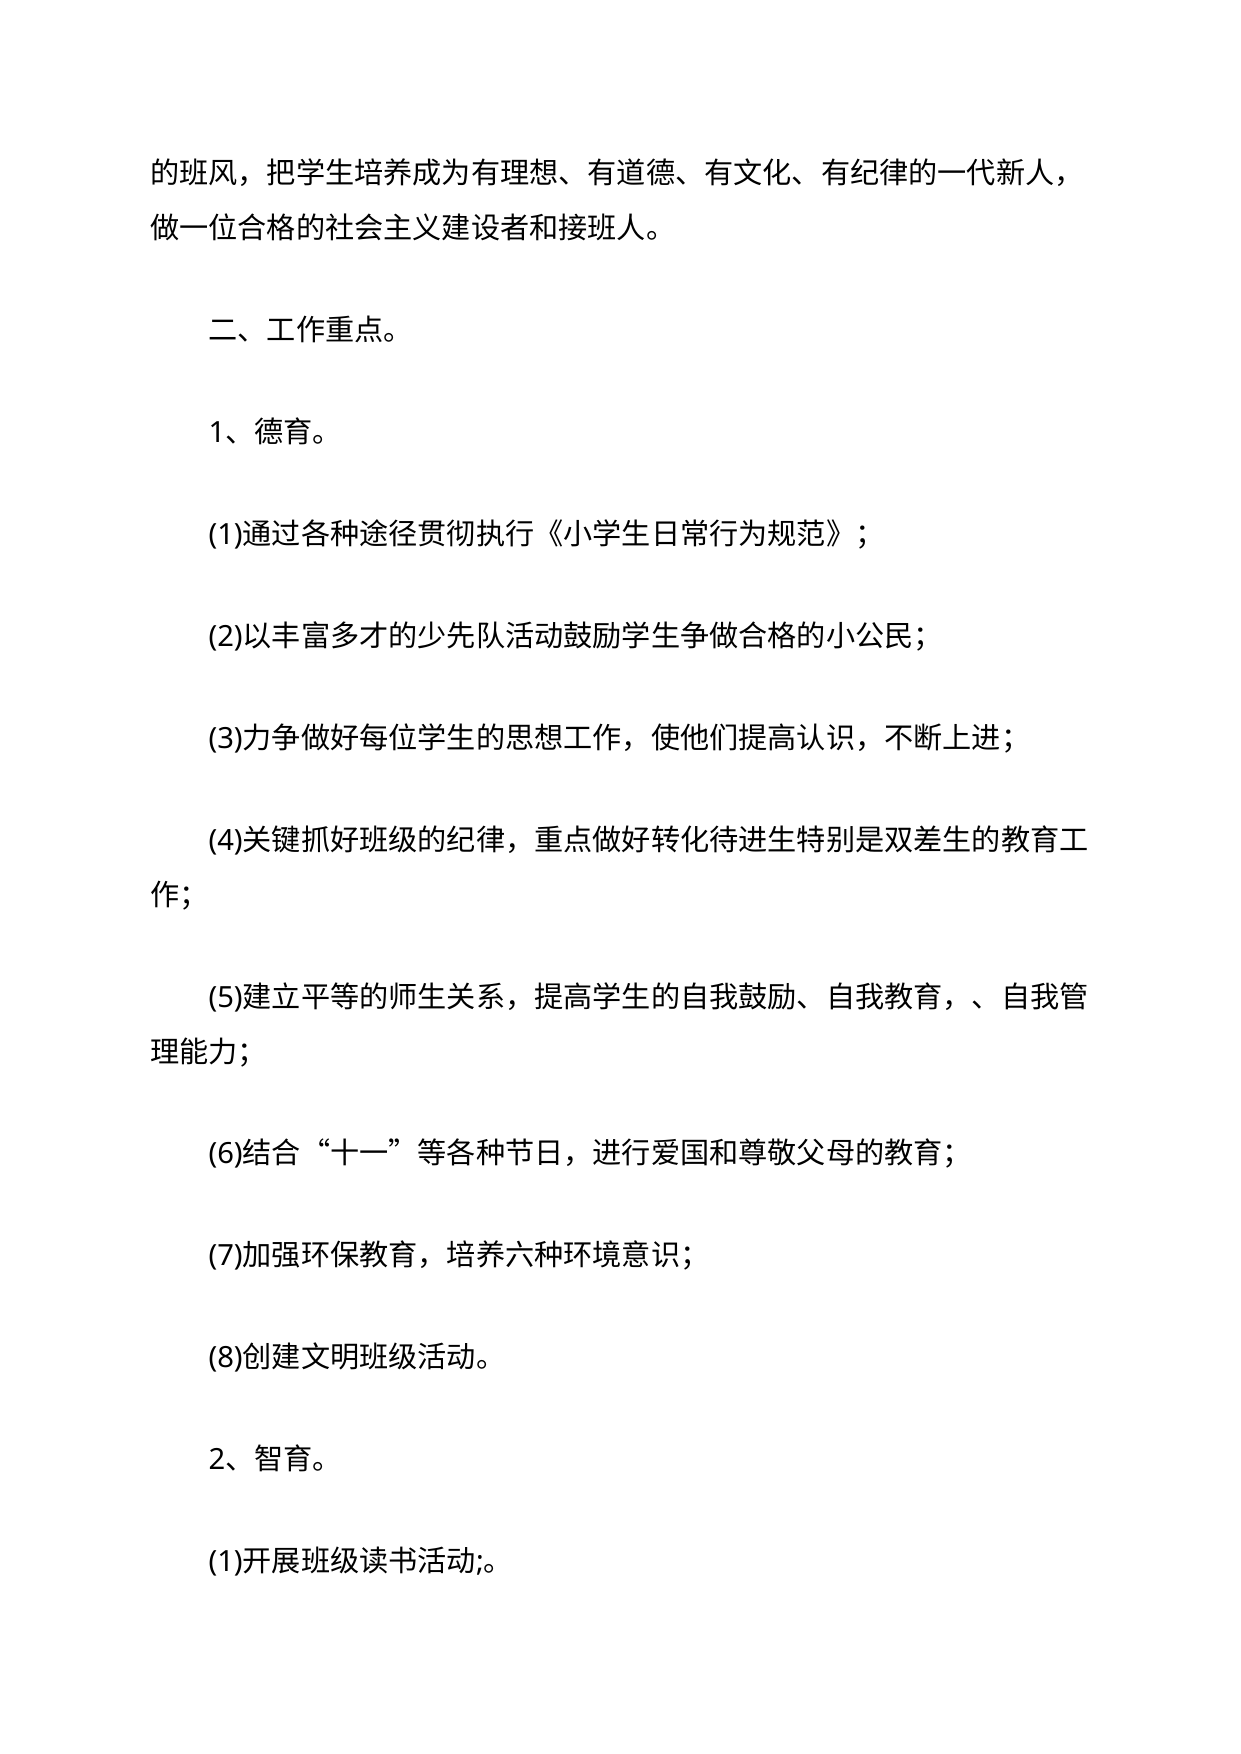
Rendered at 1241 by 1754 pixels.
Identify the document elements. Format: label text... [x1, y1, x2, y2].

text (1)开展班级读书活动;。 [150, 1538, 1090, 1580]
text (2)以丰富多才的少先队活动鼓励学生争做合格的小公民； [150, 612, 1090, 655]
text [150, 150, 1090, 247]
text 2、智育。 [150, 1436, 1090, 1478]
text (8)创建文明班级活动。 [150, 1334, 1090, 1376]
text 二、工作重点。 [150, 307, 1090, 349]
text (1)通过各种途径贯彻执行《小学生日常行为规范》； [150, 510, 1090, 553]
text (6)结合“十一”等各种节日，进行爱国和尊敬父母的教育； [150, 1130, 1090, 1172]
text (3)力争做好每位学生的思想工作，使他们提高认识，不断上进； [150, 714, 1090, 757]
text (5)建立平等的师生关系，提高学生的自我鼓励、自我教育，、自我管理能力； [150, 973, 1090, 1070]
text (4)关键抓好班级的纪律，重点做好转化待进生特别是双差生的教育工作； [150, 816, 1090, 914]
text 1、德育。 [150, 408, 1090, 451]
text (7)加强环保教育，培养六种环境意识； [150, 1232, 1090, 1274]
